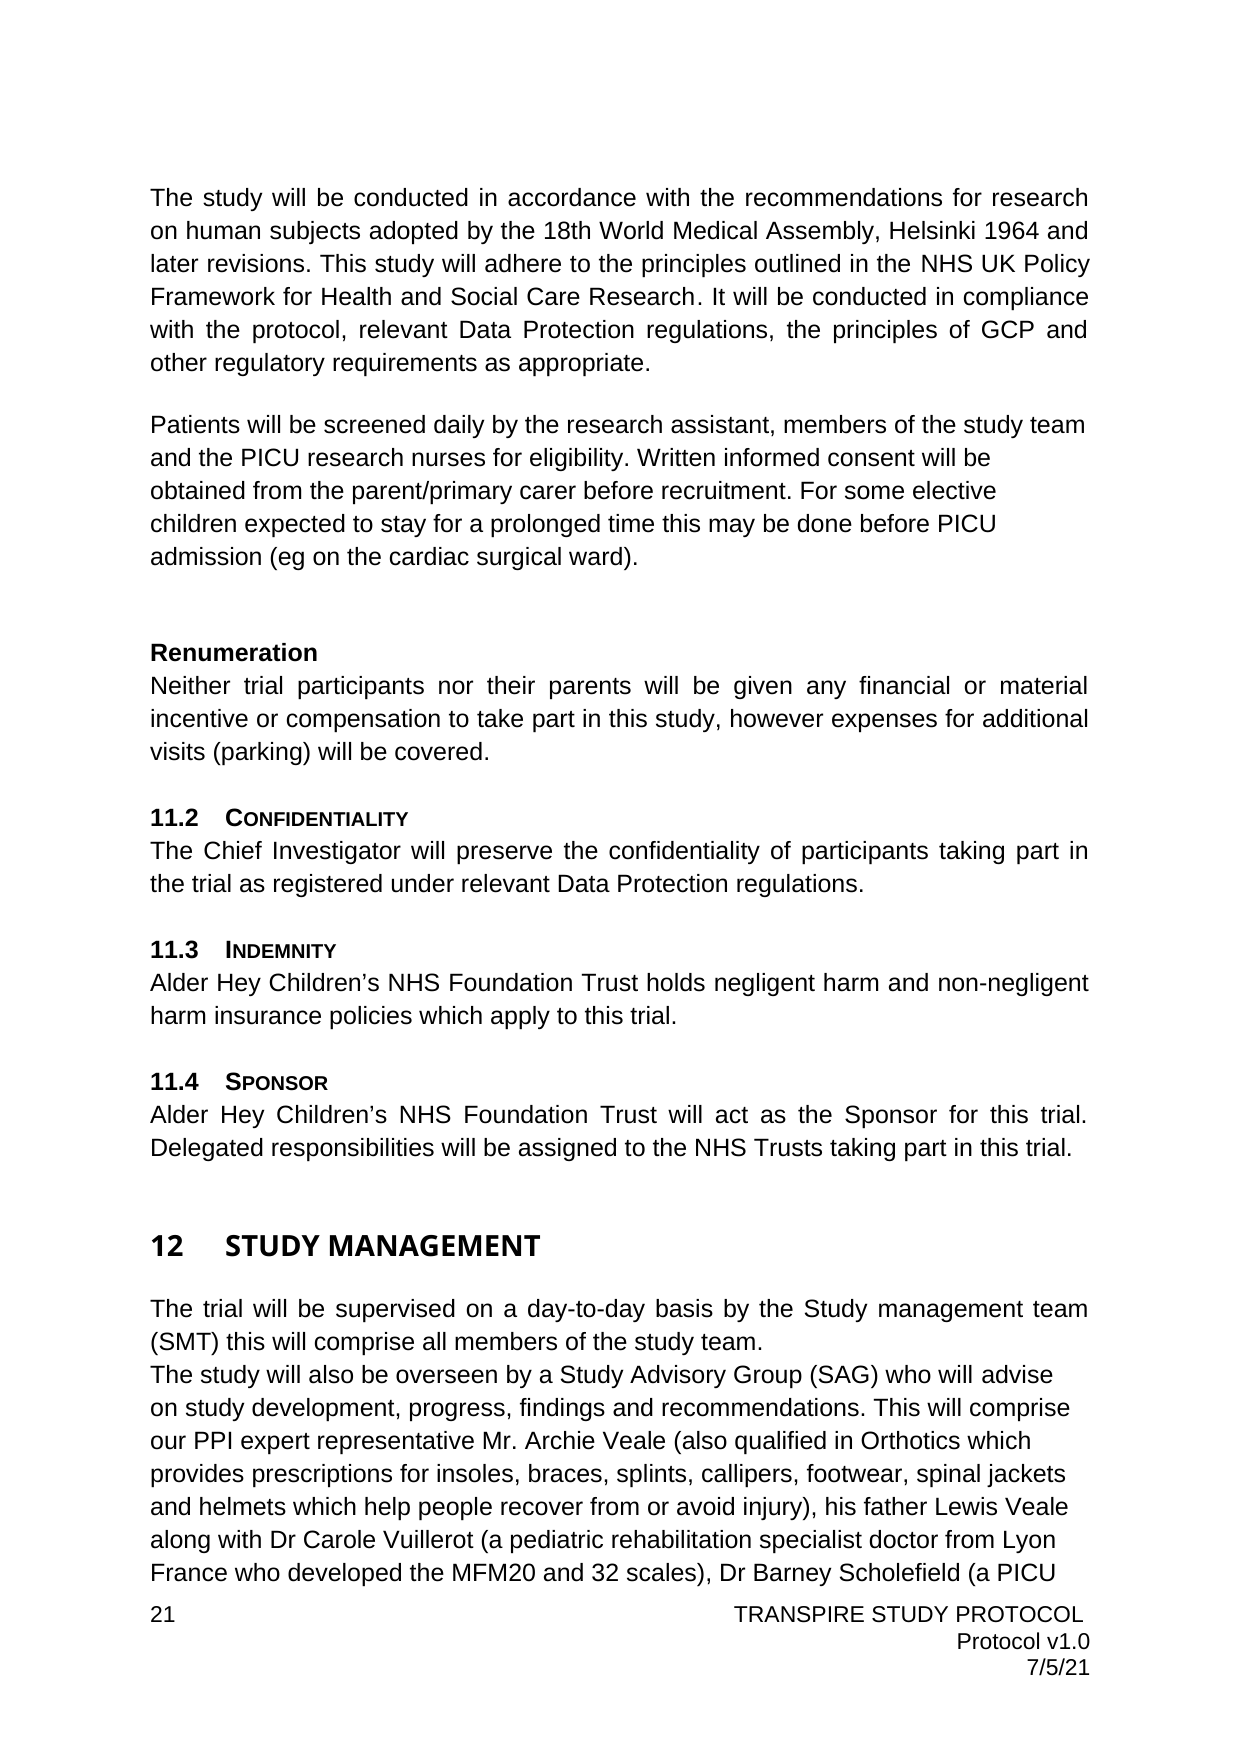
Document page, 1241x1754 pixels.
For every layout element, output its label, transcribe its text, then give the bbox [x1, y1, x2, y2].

text The Chief Investigator will preserve the confidentiality of participants taking part in the trial as registered under relevant Data Protection regulations. [150, 836, 1090, 897]
text The trial will be supervised on a day-to-day basis by the Study management team (SMT) this will comprise all members of the study team. [150, 1294, 1090, 1356]
subtitle 11.4 Sponsor [150, 1067, 1090, 1096]
subtitle 12 STUDY Management [150, 1225, 1090, 1265]
text Patients will be screened daily by the research assistant, members of the study team and the PICU research nurses for eligibility. Written informed consent will be obtained from the parent/primary carer before recruitment. For some elective children expected to stay for a prolonged time this may be done before PICU admission (eg on the cardiac surgical ward). [150, 410, 1090, 571]
subtitle 11.2 Confidentiality [150, 803, 1090, 831]
text Neither trial participants nor their parents will be given any financial or material incentive or compensation to take part in this study, however expenses for additional visits (parking) will be covered. [150, 671, 1090, 765]
text Alder Hey Children’s NHS Foundation Trust holds negligent harm and non-negligent harm insurance policies which apply to this trial. [150, 968, 1090, 1029]
text Renumeration [150, 638, 1090, 666]
text The study will be conducted in accordance with the recommendations for research on human subjects adopted by the 18th World Medical Assembly, Helsinki 1964 and later revisions. This study will adhere to the principles outlined in the NHS UK Policy Framework for Health and Social Care Research. It will be conducted in compliance with the protocol, relevant Data Protection regulations, the principles of GCP and other regulatory requirements as appropriate. [150, 183, 1090, 377]
text Alder Hey Children’s NHS Foundation Trust will act as the Sponsor for this trial. Delegated responsibilities will be assigned to the NHS Trusts taking part in this trial. [150, 1100, 1090, 1162]
subtitle 11.3 Indemnity [150, 935, 1090, 963]
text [150, 1360, 1090, 1587]
